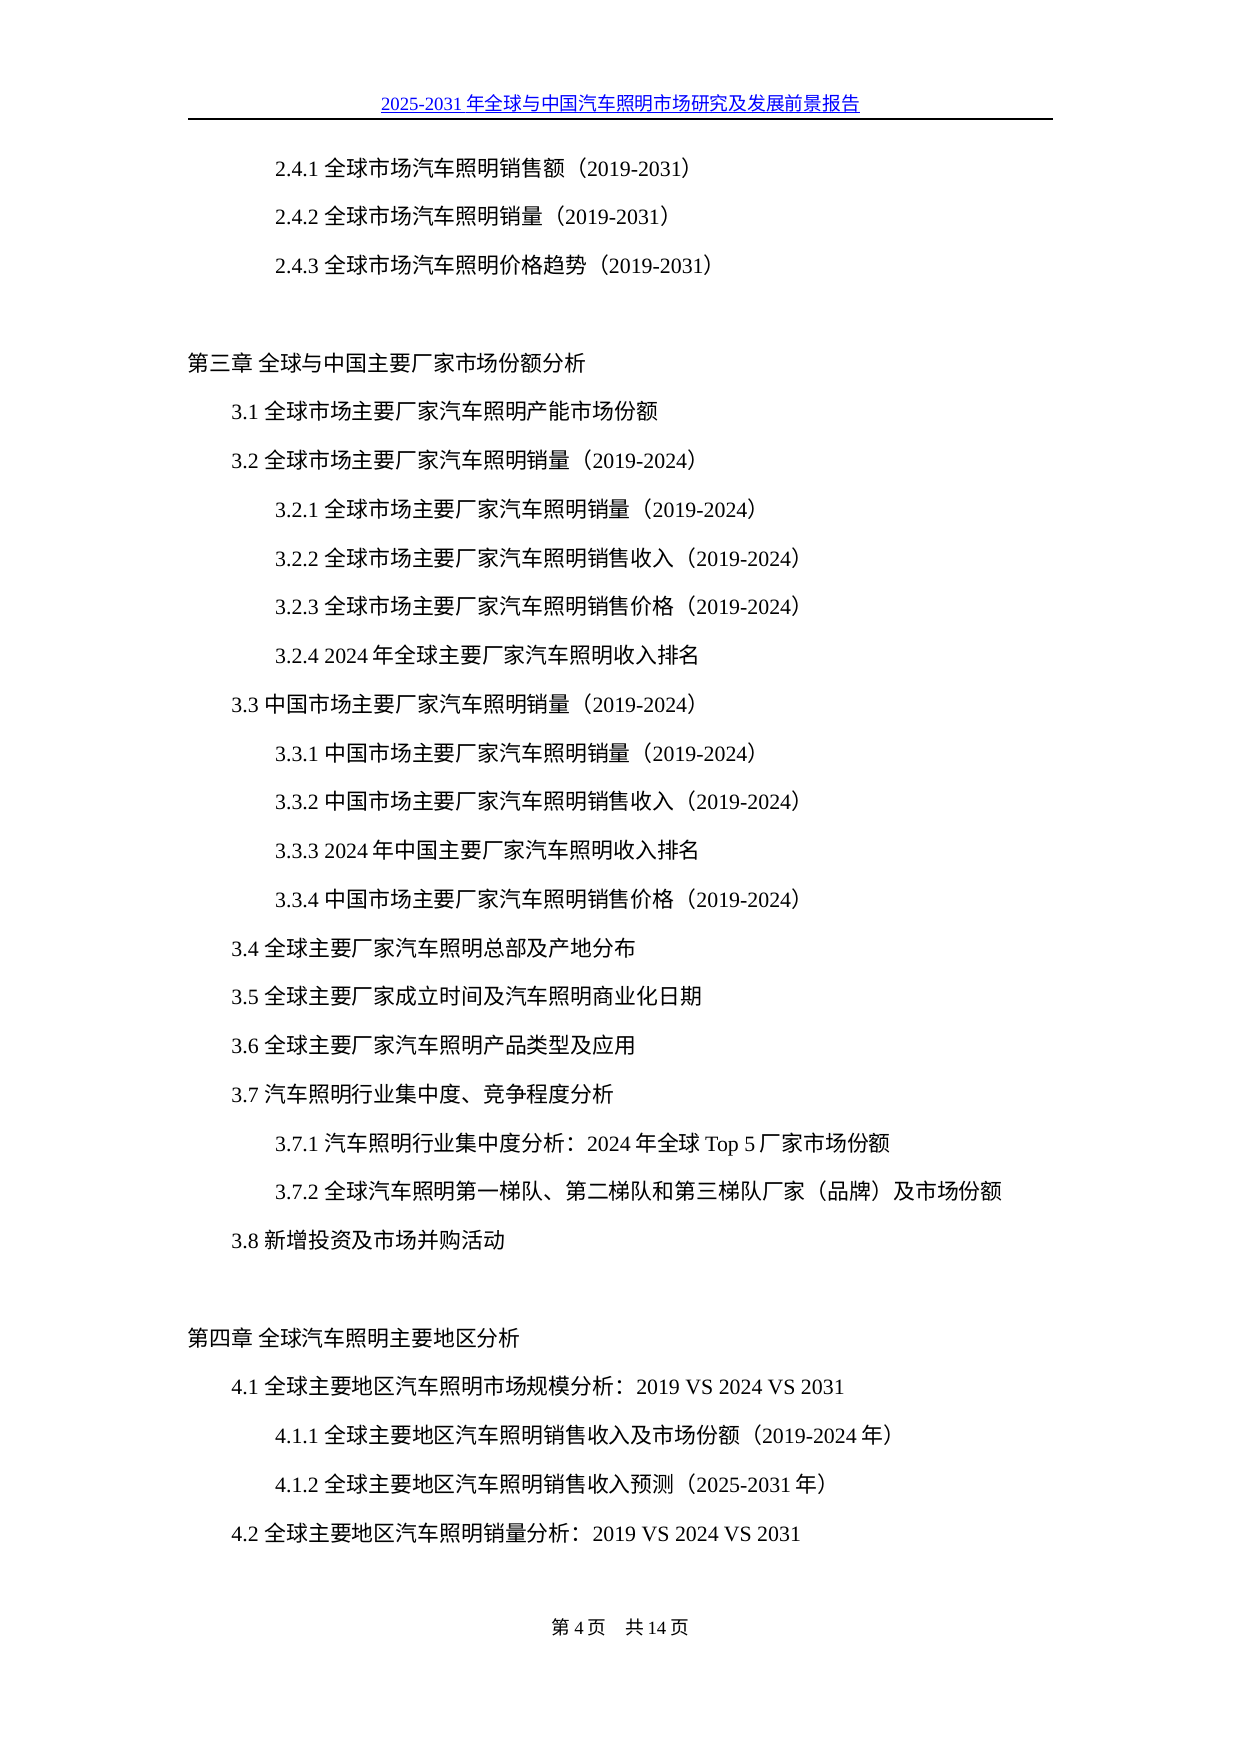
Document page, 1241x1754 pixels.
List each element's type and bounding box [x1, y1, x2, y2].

text [187, 150, 1053, 1548]
